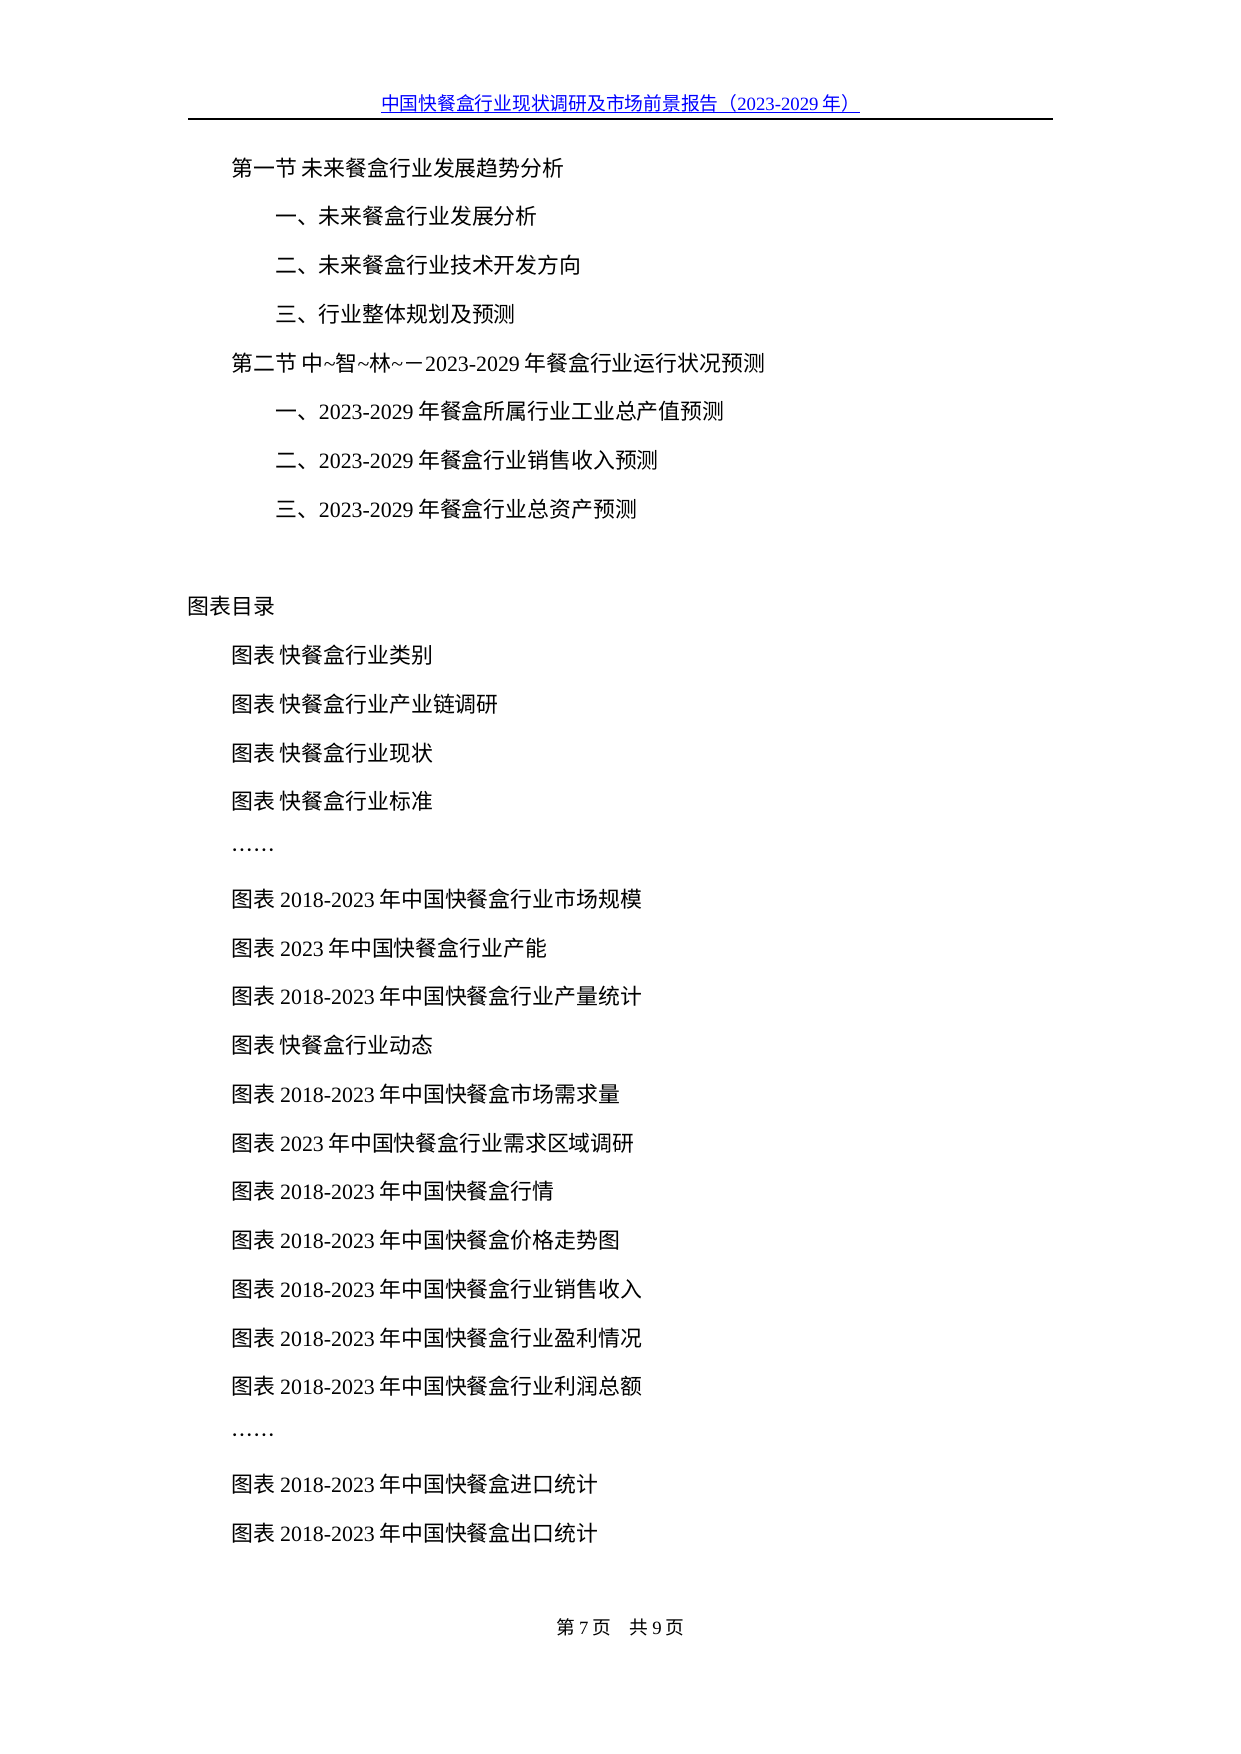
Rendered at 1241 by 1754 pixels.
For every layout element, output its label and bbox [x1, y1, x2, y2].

text [187, 150, 1053, 1548]
